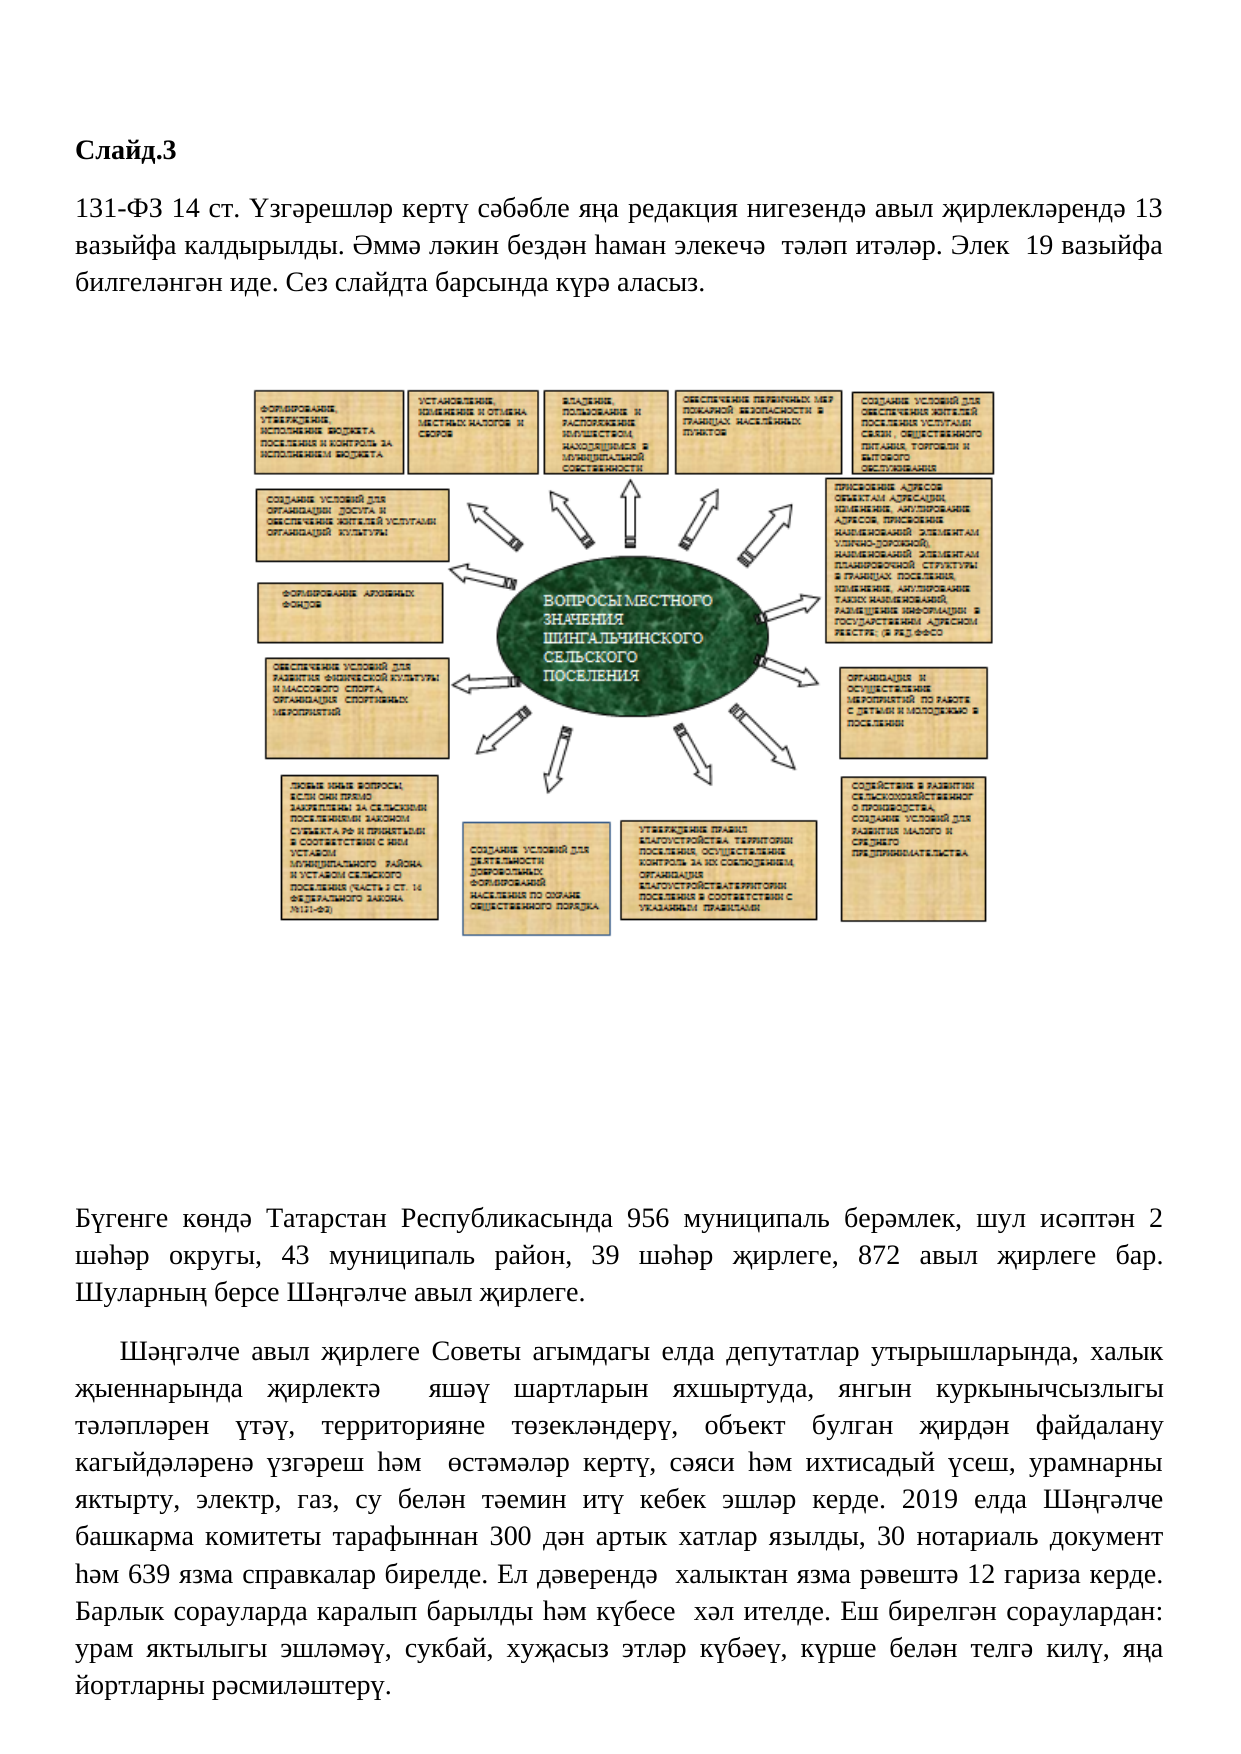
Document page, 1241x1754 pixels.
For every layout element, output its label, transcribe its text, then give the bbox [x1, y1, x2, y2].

text Бүгенге көндә Татарстан Республикасында 956 муниципаль берәмлек, шул исәптән 2 шәһәр округы, 43 муниципаль район, 39 шәһәр җирлеге, 872 авыл җирлеге бар. Шуларның берсе Шәңгәлче авыл җирлеге. [75, 1201, 1165, 1308]
text 131-ФЗ 14 ст. Үзгәрешләр кертү сәбәбле яңа редакция нигезендә авыл җирлекләрендә 13 вазыйфа калдырылды. Әммә ләкин бездән һаман элекечә тәләп итәләр. Элек 19 вазыйфа билгеләнгән иде. Сез слайдта барсында күрә аласыз. [75, 191, 1165, 298]
picture [245, 381, 996, 944]
text Слайд.3 [75, 133, 1165, 165]
text Шәңгәлче авыл җирлеге Советы агымдагы елда депутатлар утырышларында, халык җыеннарында җирлектә яшәү шартларын яхшыртуда, янгын куркынычсызлыгы тәләпләрен үтәү, территорияне төзекләндерү, объект булган җирдән файдалану кагыйдәләренә үзгәреш һәм өстәмәләр кертү, сәяси һәм ихтисадый үсеш, урамнарны яктырту, электр, газ, су белән тәемин итү кебек эшләр керде. 2019 елда Шәңгәлче башкарма комитеты тарафыннан 300 дән артык хатлар язылды, 30 нотариаль документ һәм 639 язма справкалар бирелде. Ел дәверендә халыктан язма рәвештә 12 гариза керде. Барлык сорауларда каралып барылды һәм күбесе хәл ителде. Еш бирелгән сораулардан: урам яктылыгы эшләмәү, сукбай, хуҗасыз этләр күбәеү, күрше белән телгә килү, яңа йортларны рәсмиләштерү. [75, 1333, 1165, 1701]
